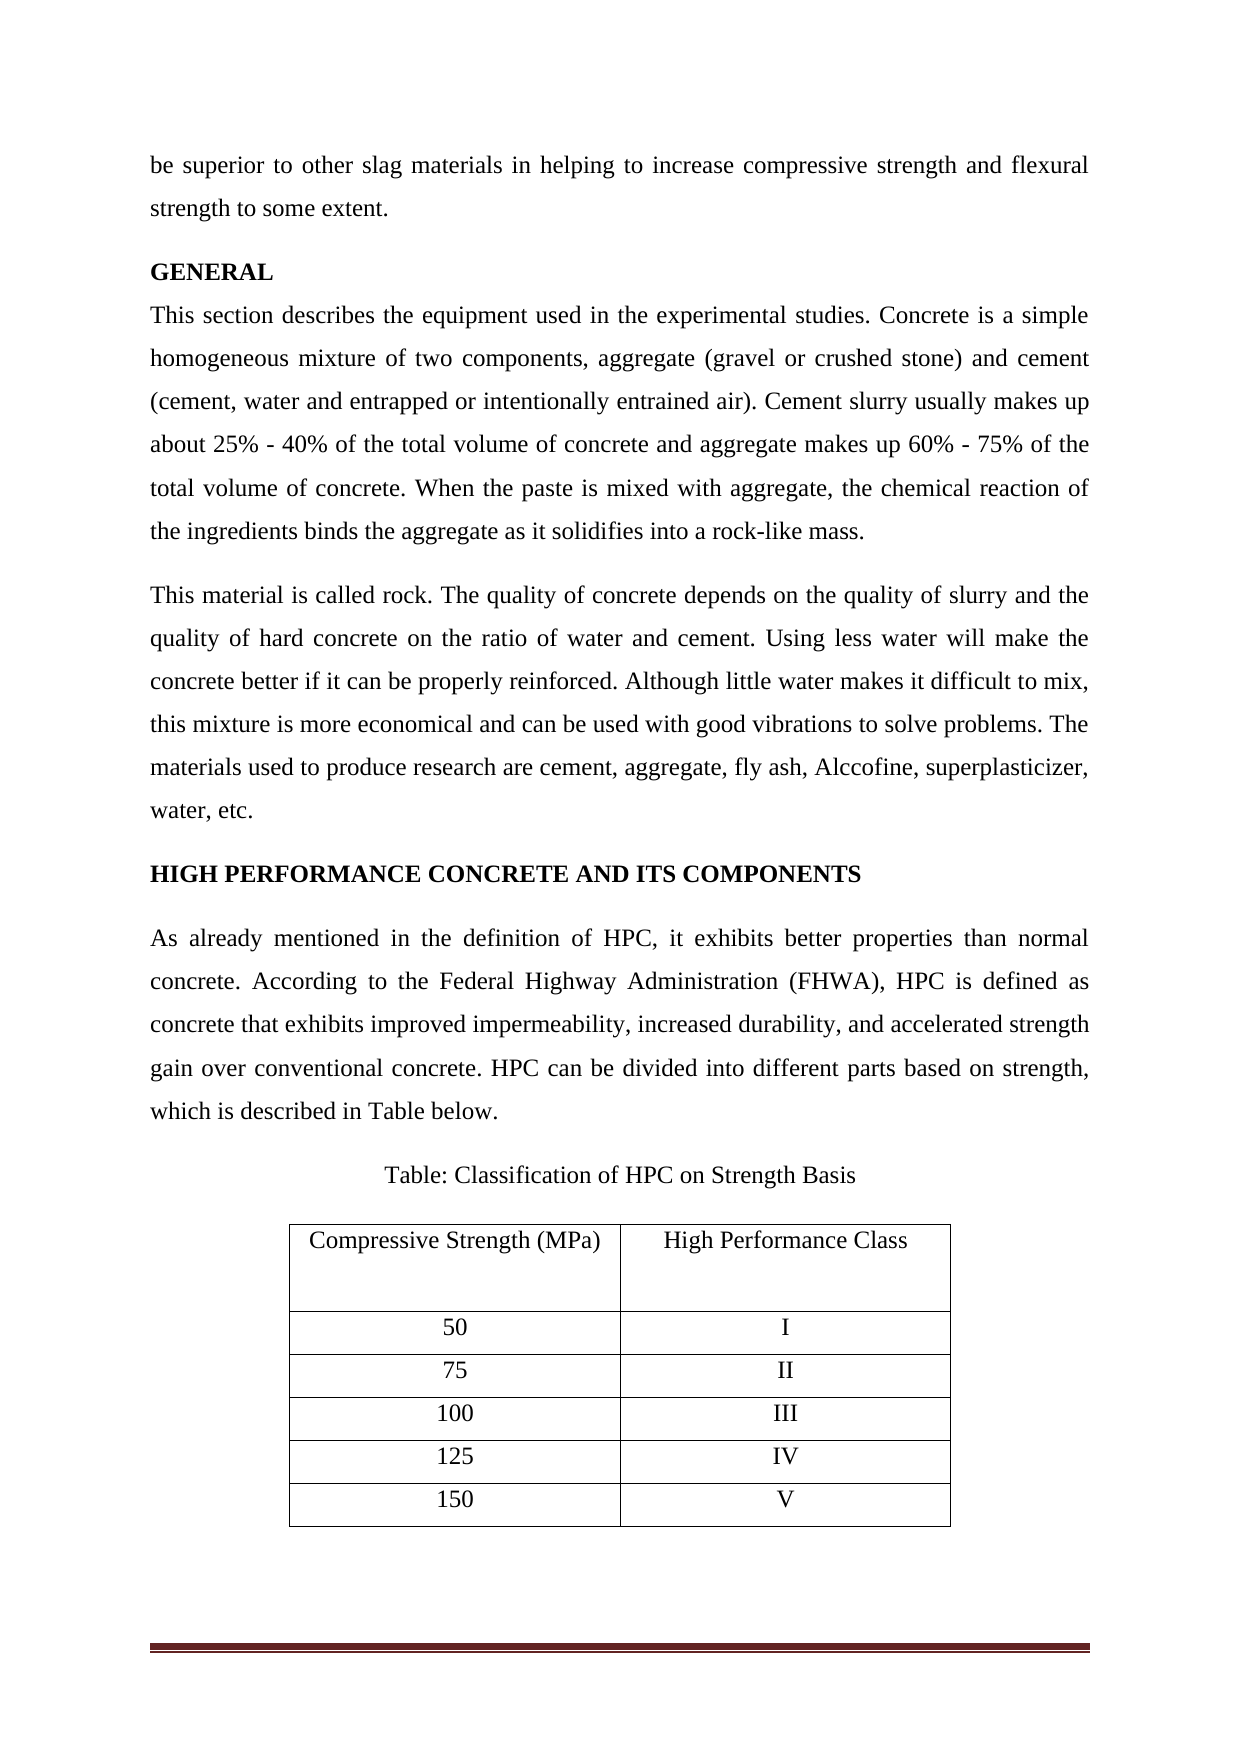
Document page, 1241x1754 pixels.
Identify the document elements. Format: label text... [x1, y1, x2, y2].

text GENERAL This section describes the equipment used in the experimental studies. Concrete is a simple homogeneous mixture of two components, aggregate (gravel or crushed stone) and cement (cement, water and entrapped or intentionally entrained air). Cement slurry usually makes up about 25% - 40% of the total volume of concrete and aggregate makes up 60% - 75% of the total volume of concrete. When the paste is mixed with aggregate, the chemical reaction of the ingredients binds the aggregate as it solidifies into a rock-like mass. [150, 257, 1090, 544]
table_cell II [621, 1355, 950, 1397]
table_header Compressive Strength (MPa) [290, 1225, 620, 1311]
table_cell I [621, 1312, 950, 1354]
text As already mentioned in the definition of HPC, it exhibits better properties than normal concrete. According to the Federal Highway Administration (FHWA), HPC is defined as concrete that exhibits improved impermeability, increased durability, and accelerated strength gain over conventional concrete. HPC can be divided into different parts based on strength, which is described in Table below. [150, 923, 1090, 1124]
table_cell 150 [290, 1484, 620, 1526]
text HIGH PERFORMANCE CONCRETE AND ITS COMPONENTS [150, 859, 1090, 888]
table_cell III [621, 1398, 950, 1440]
table_cell IV [621, 1441, 950, 1483]
text This material is called rock. The quality of concrete depends on the quality of slurry and the quality of hard concrete on the ratio of water and cement. Using less water will make the concrete better if it can be properly reinforced. Although little water makes it difficult to mix, this mixture is more economical and can be used with good vibrations to solve problems. The materials used to produce research are cement, aggregate, fly ash, Alccofine, superplasticizer, water, etc. [150, 580, 1090, 824]
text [150, 179, 1090, 222]
table_cell 50 [290, 1312, 620, 1354]
table_cell V [621, 1484, 950, 1526]
table_cell 75 [290, 1355, 620, 1397]
table_cell 100 [290, 1398, 620, 1440]
table_header High Performance Class [621, 1225, 950, 1311]
table_cell 125 [290, 1441, 620, 1483]
text Table: Classification of HPC on Strength Basis [150, 1160, 1090, 1188]
